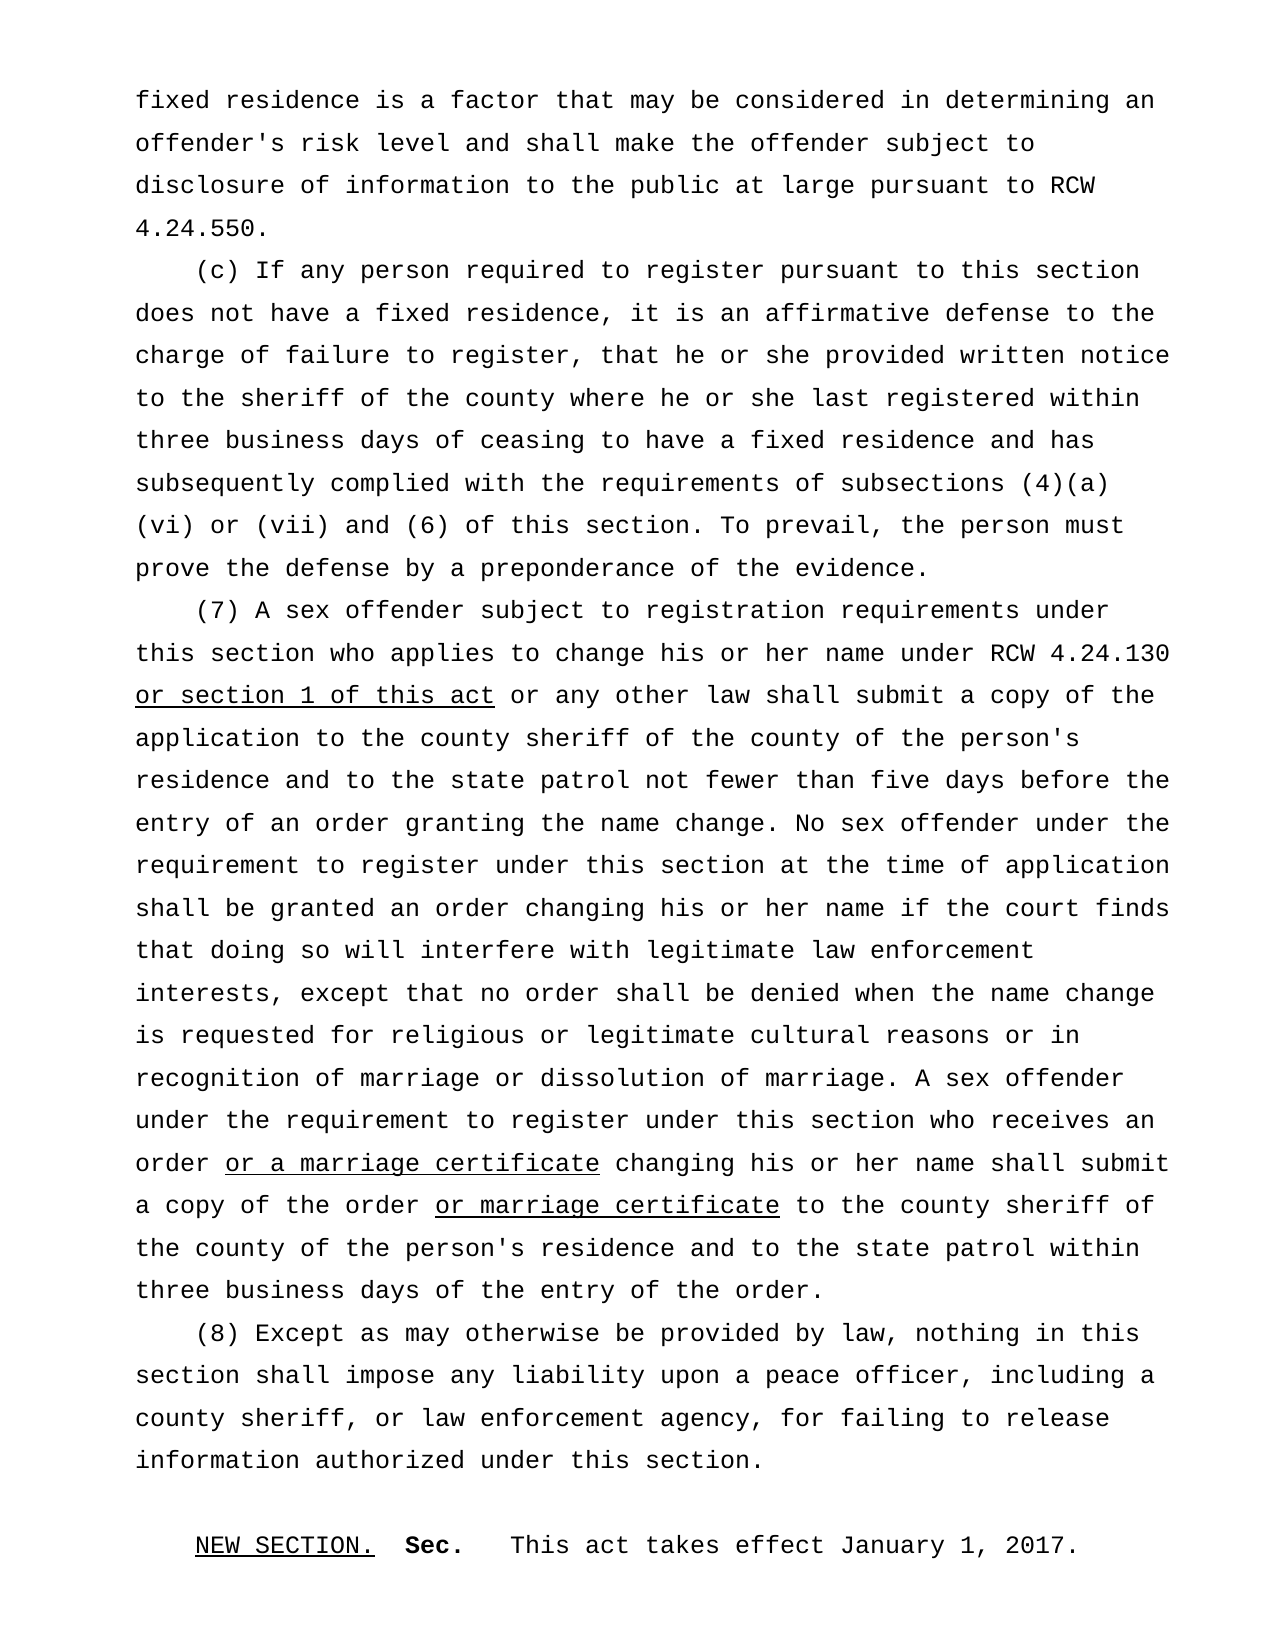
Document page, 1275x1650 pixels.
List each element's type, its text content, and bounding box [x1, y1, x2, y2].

text (7) A sex offender subject to registration requirements under this section who applies to change his or her name under RCW 4.24.130 or section 1 of this act or any other law shall submit a copy of the application to the county sheriff of the county of the person's residence and to the state patrol not fewer than five days before the entry of an order granting the name change. No sex offender under the requirement to register under this section at the time of application shall be granted an order changing his or her name if the court finds that doing so will interfere with legitimate law enforcement interests, except that no order shall be denied when the name change is requested for religious or legitimate cultural reasons or in recognition of marriage or dissolution of marriage. A sex offender under the requirement to register under this section who receives an order or a marriage certificate changing his or her name shall submit a copy of the order or marriage certificate to the county sheriff of the county of the person's residence and to the state patrol within three business days of the entry of the order. [135, 585, 1170, 1307]
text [135, 75, 1170, 245]
text (8) Except as may otherwise be provided by law, nothing in this section shall impose any liability upon a peace officer, including a county sheriff, or law enforcement agency, for failing to release information authorized under this section. [135, 1307, 1170, 1477]
text (c) If any person required to register pursuant to this section does not have a fixed residence, it is an affirmative defense to the charge of failure to register, that he or she provided written notice to the sheriff of the county where he or she last registered within three business days of ceasing to have a fixed residence and has subsequently complied with the requirements of subsections (4)(a) (vi) or (vii) and (6) of this section. To prevail, the person must prove the defense by a preponderance of the evidence. [135, 245, 1170, 585]
text NEW SECTION. Sec. This act takes effect January 1, 2017. [135, 1519, 1170, 1562]
